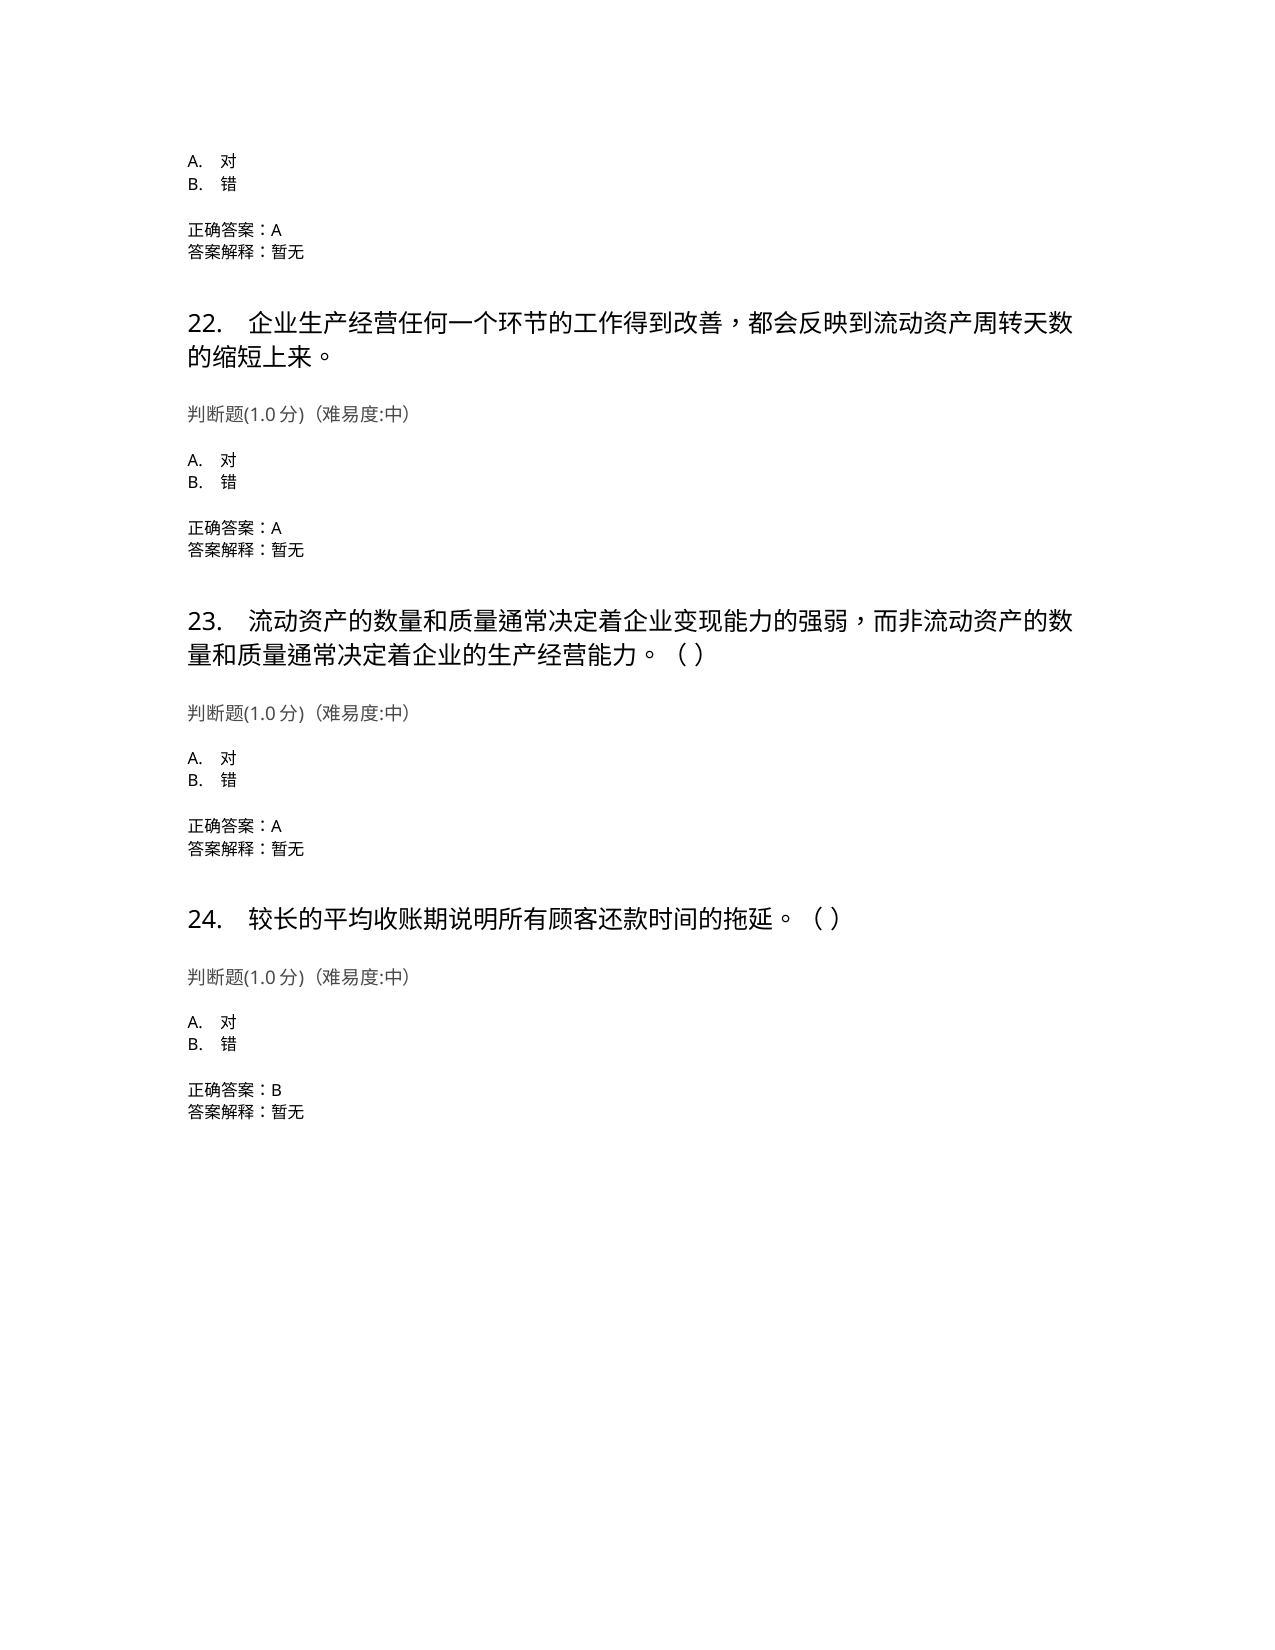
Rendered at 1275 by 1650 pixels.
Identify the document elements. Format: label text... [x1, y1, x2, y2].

text 判断题(1.0分)（难易度:中） [187, 402, 1087, 427]
text 判断题(1.0分)（难易度:中） [187, 964, 1087, 989]
text A. 对 B. 错 正确答案：A 答案解释：暂无 [187, 150, 1087, 263]
text A. 对 B. 错 正确答案：B 答案解释：暂无 [187, 1010, 1087, 1124]
text A. 对 B. 错 正确答案：A 答案解释：暂无 [187, 448, 1087, 562]
text 24. 较长的平均收账期说明所有顾客还款时间的拖延。（ ） [187, 901, 1087, 964]
text 23. 流动资产的数量和质量通常决定着企业变现能力的强弱，而非流动资产的数量和质量通常决定着企业的生产经营能力。（ ） [187, 603, 1087, 700]
text 判断题(1.0分)（难易度:中） [187, 700, 1087, 725]
text A. 对 B. 错 正确答案：A 答案解释：暂无 [187, 746, 1087, 860]
text 22. 企业生产经营任何一个环节的工作得到改善，都会反映到流动资产周转天数的缩短上来。 [187, 305, 1087, 402]
